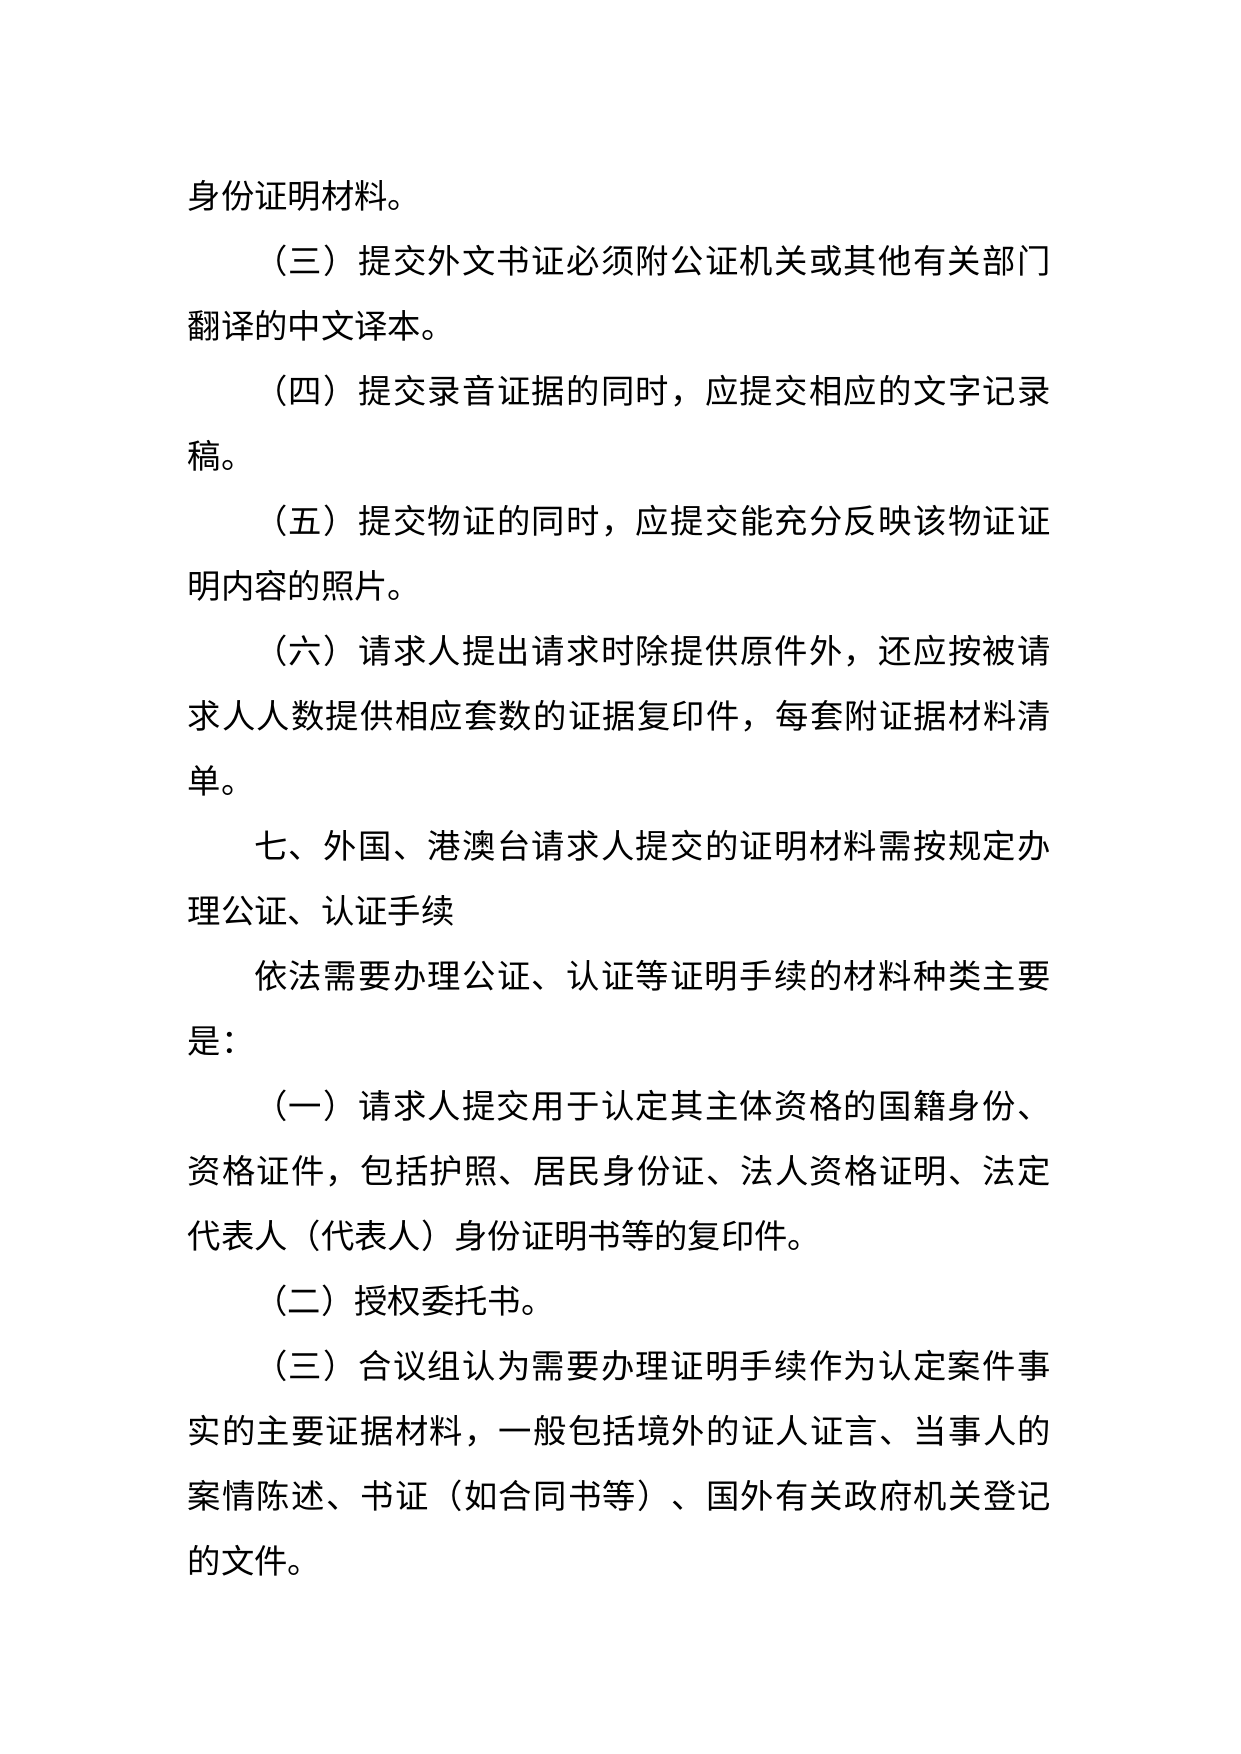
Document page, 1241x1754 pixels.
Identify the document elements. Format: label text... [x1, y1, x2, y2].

text （一）请求人提交用于认定其主体资格的国籍身份、资格证件，包括护照、居民身份证、法人资格证明、法定代表人（代表人）身份证明书等的复印件。 [187, 1072, 1053, 1267]
text 七、外国、港澳台请求人提交的证明材料需按规定办理公证、认证手续 [187, 812, 1053, 942]
text （五）提交物证的同时，应提交能充分反映该物证证明内容的照片。 [187, 487, 1053, 617]
text （三）合议组认为需要办理证明手续作为认定案件事实的主要证据材料，一般包括境外的证人证言、当事人的案情陈述、书证（如合同书等）、国外有关政府机关登记的文件。 [187, 1332, 1053, 1592]
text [187, 162, 1053, 227]
text （三）提交外文书证必须附公证机关或其他有关部门翻译的中文译本。 [187, 227, 1053, 357]
text （四）提交录音证据的同时，应提交相应的文字记录稿。 [187, 357, 1053, 487]
text （二）授权委托书。 [187, 1267, 1053, 1332]
text 依法需要办理公证、认证等证明手续的材料种类主要是： [187, 942, 1053, 1072]
text （六）请求人提出请求时除提供原件外，还应按被请求人人数提供相应套数的证据复印件，每套附证据材料清单。 [187, 617, 1053, 812]
